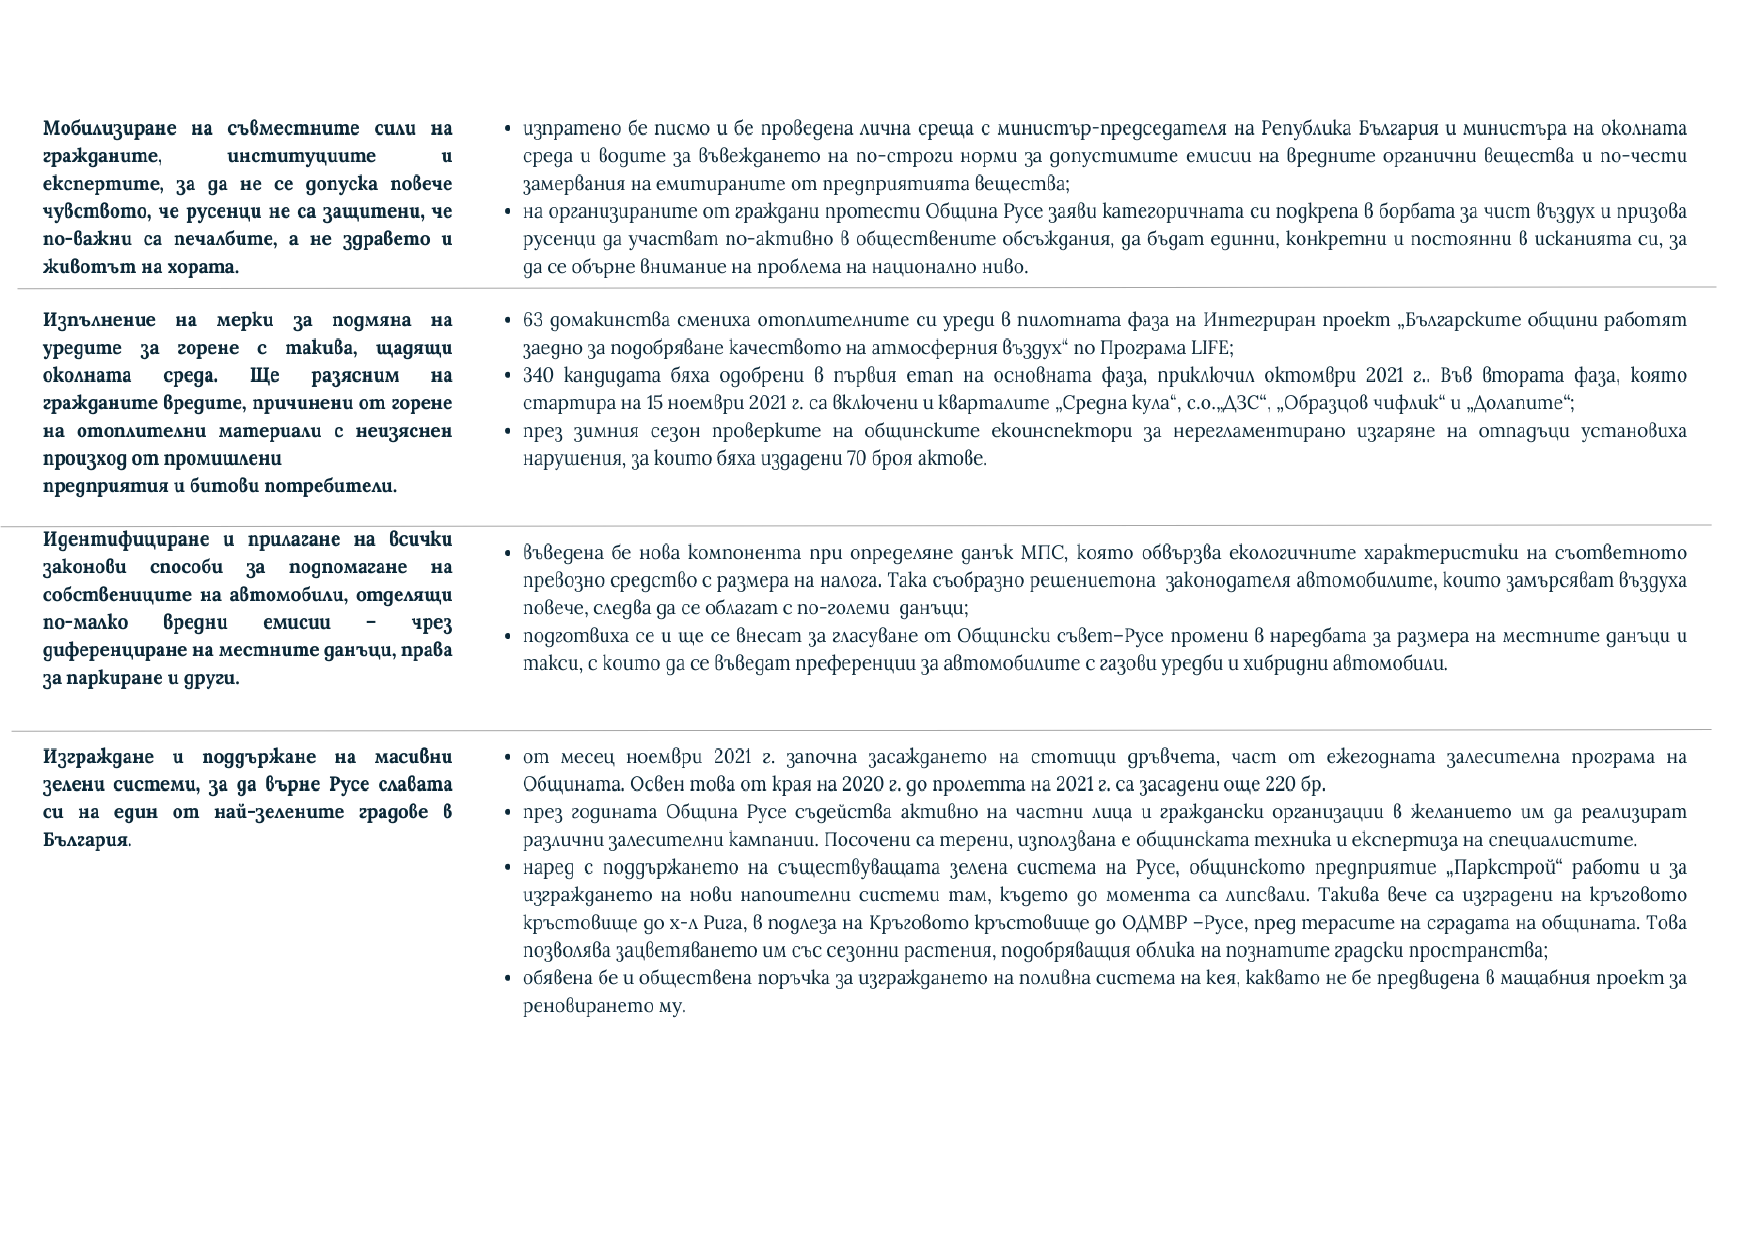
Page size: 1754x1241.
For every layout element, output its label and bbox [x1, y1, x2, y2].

picture [0, 94, 1724, 1054]
